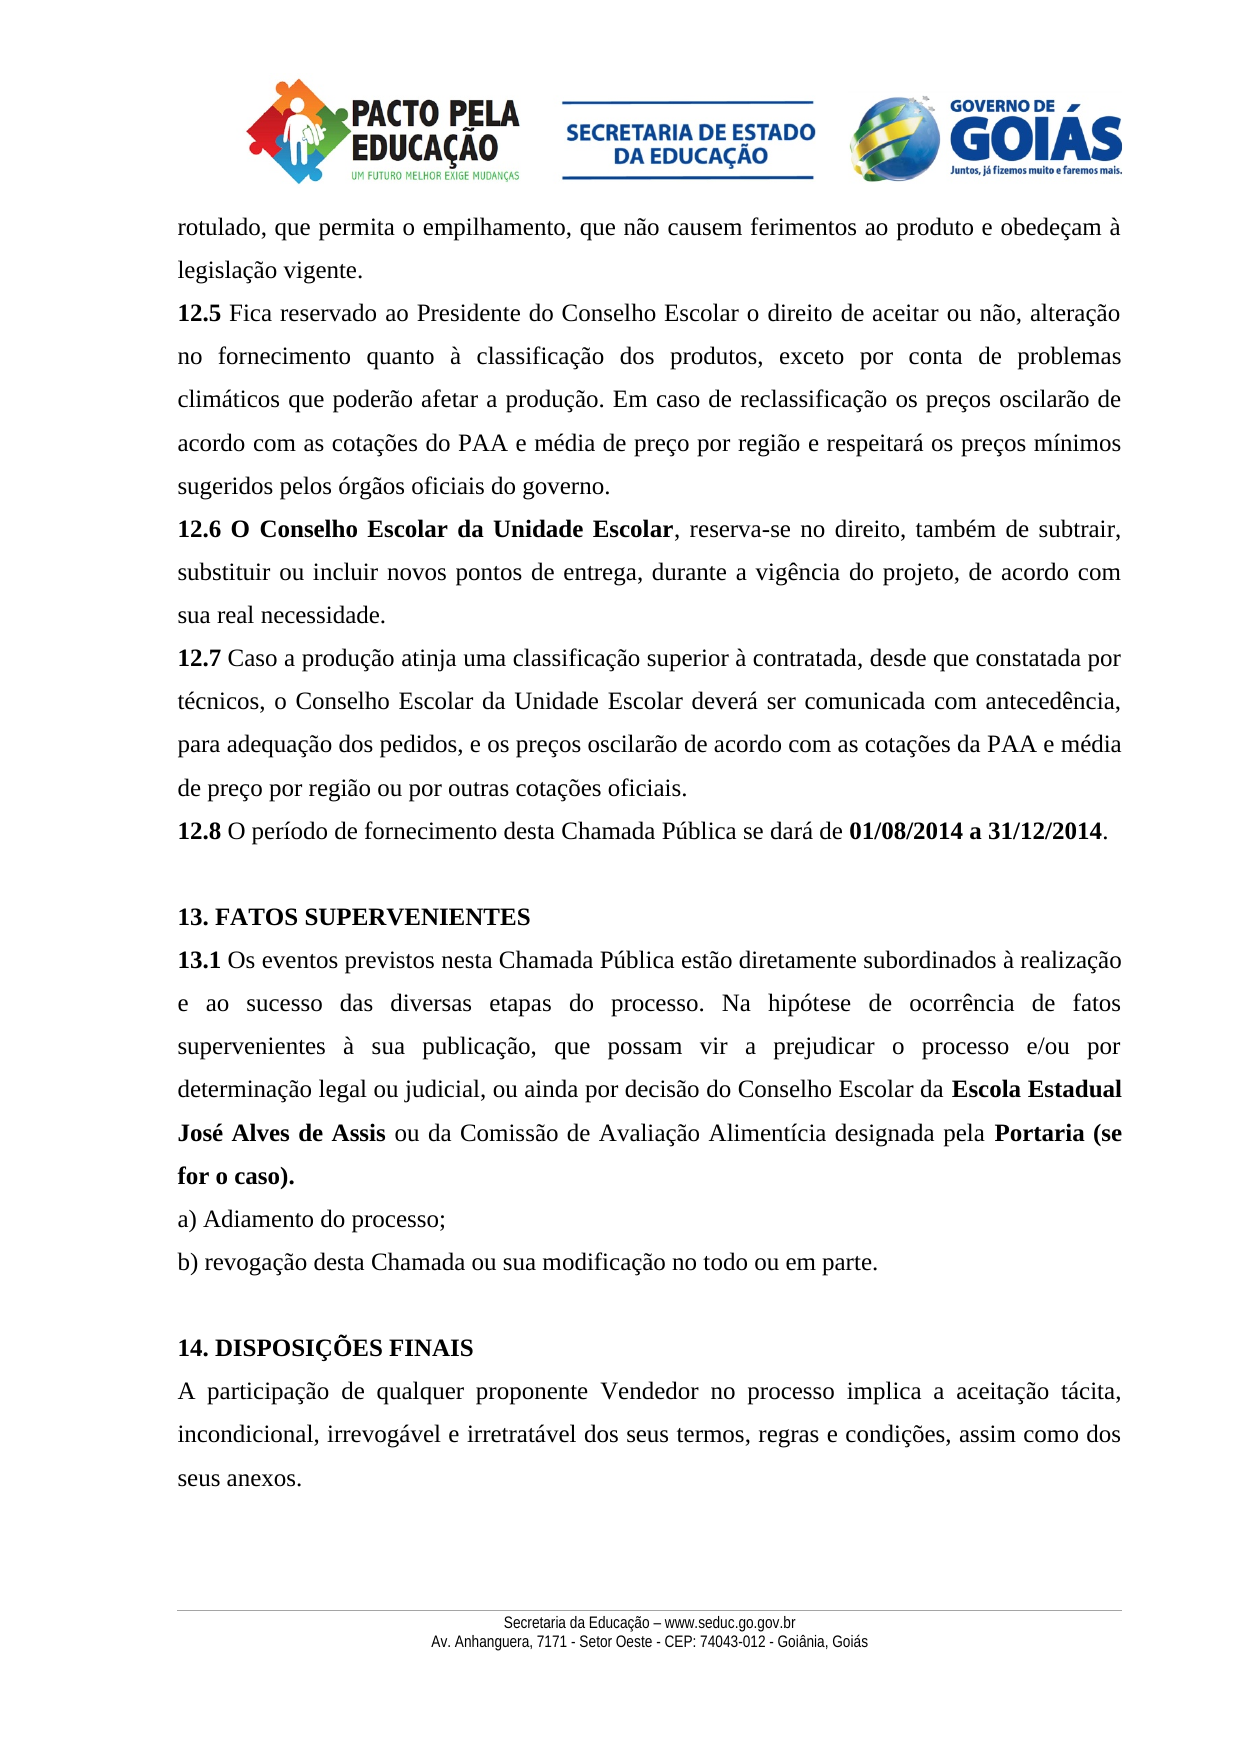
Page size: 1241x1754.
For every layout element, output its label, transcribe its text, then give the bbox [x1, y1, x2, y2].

text 12.6 O Conselho Escolar da Unidade Escolar, reserva-se no direito, também de subtrair, substituir ou incluir novos pontos de entrega, durante a vigência do projeto, de acordo com sua real necessidade. [177, 514, 1122, 629]
text A participação de qualquer proponente Vendedor no processo implica a aceitação tácita, incondicional, irrevogável e irretratável dos seus termos, regras e condições, assim como dos seus anexos. [177, 1376, 1122, 1491]
text 12.7 Caso a produção atinja uma classificação superior à contratada, desde que constatada por técnicos, o Conselho Escolar da Unidade Escolar deverá ser comunicada com antecedência, para adequação dos pedidos, e os preços oscilarão de acordo com as cotações da PAA e média de preço por região ou por outras cotações oficiais. [177, 643, 1122, 801]
text 13.1 Os eventos previstos nesta Chamada Pública estão diretamente subordinados à realização e ao sucesso das diversas etapas do processo. Na hipótese de ocorrência de fatos supervenientes à sua publicação, que possam vir a prejudicar o processo e/ou por determinação legal ou judicial, ou ainda por decisão do Conselho Escolar da Escola Estadual José Alves de Assis ou da Comissão de Avaliação Alimentícia designada pela Portaria (se for o caso). [177, 945, 1122, 1189]
text b) revogação desta Chamada ou sua modificação no todo ou em parte. [177, 1247, 1122, 1276]
picture [236, 73, 1123, 188]
text 13. FATOS SUPERVENIENTES [177, 902, 1122, 931]
text 12.8 O período de fornecimento desta Chamada Pública se dará de 01/08/2014 a 31/12/2014. [177, 816, 1122, 844]
text 14. DISPOSIÇÕES FINAIS [177, 1333, 1122, 1362]
text a) Adiamento do processo; [177, 1204, 1122, 1233]
text 12.5 Fica reservado ao Presidente do Conselho Escolar o direito de aceitar ou não, alteração no fornecimento quanto à classificação dos produtos, exceto por conta de problemas climáticos que poderão afetar a produção. Em caso de reclassificação os preços oscilarão de acordo com as cotações do PAA e média de preço por região e respeitará os preços mínimos sugeridos pelos órgãos oficiais do governo. [177, 298, 1122, 499]
